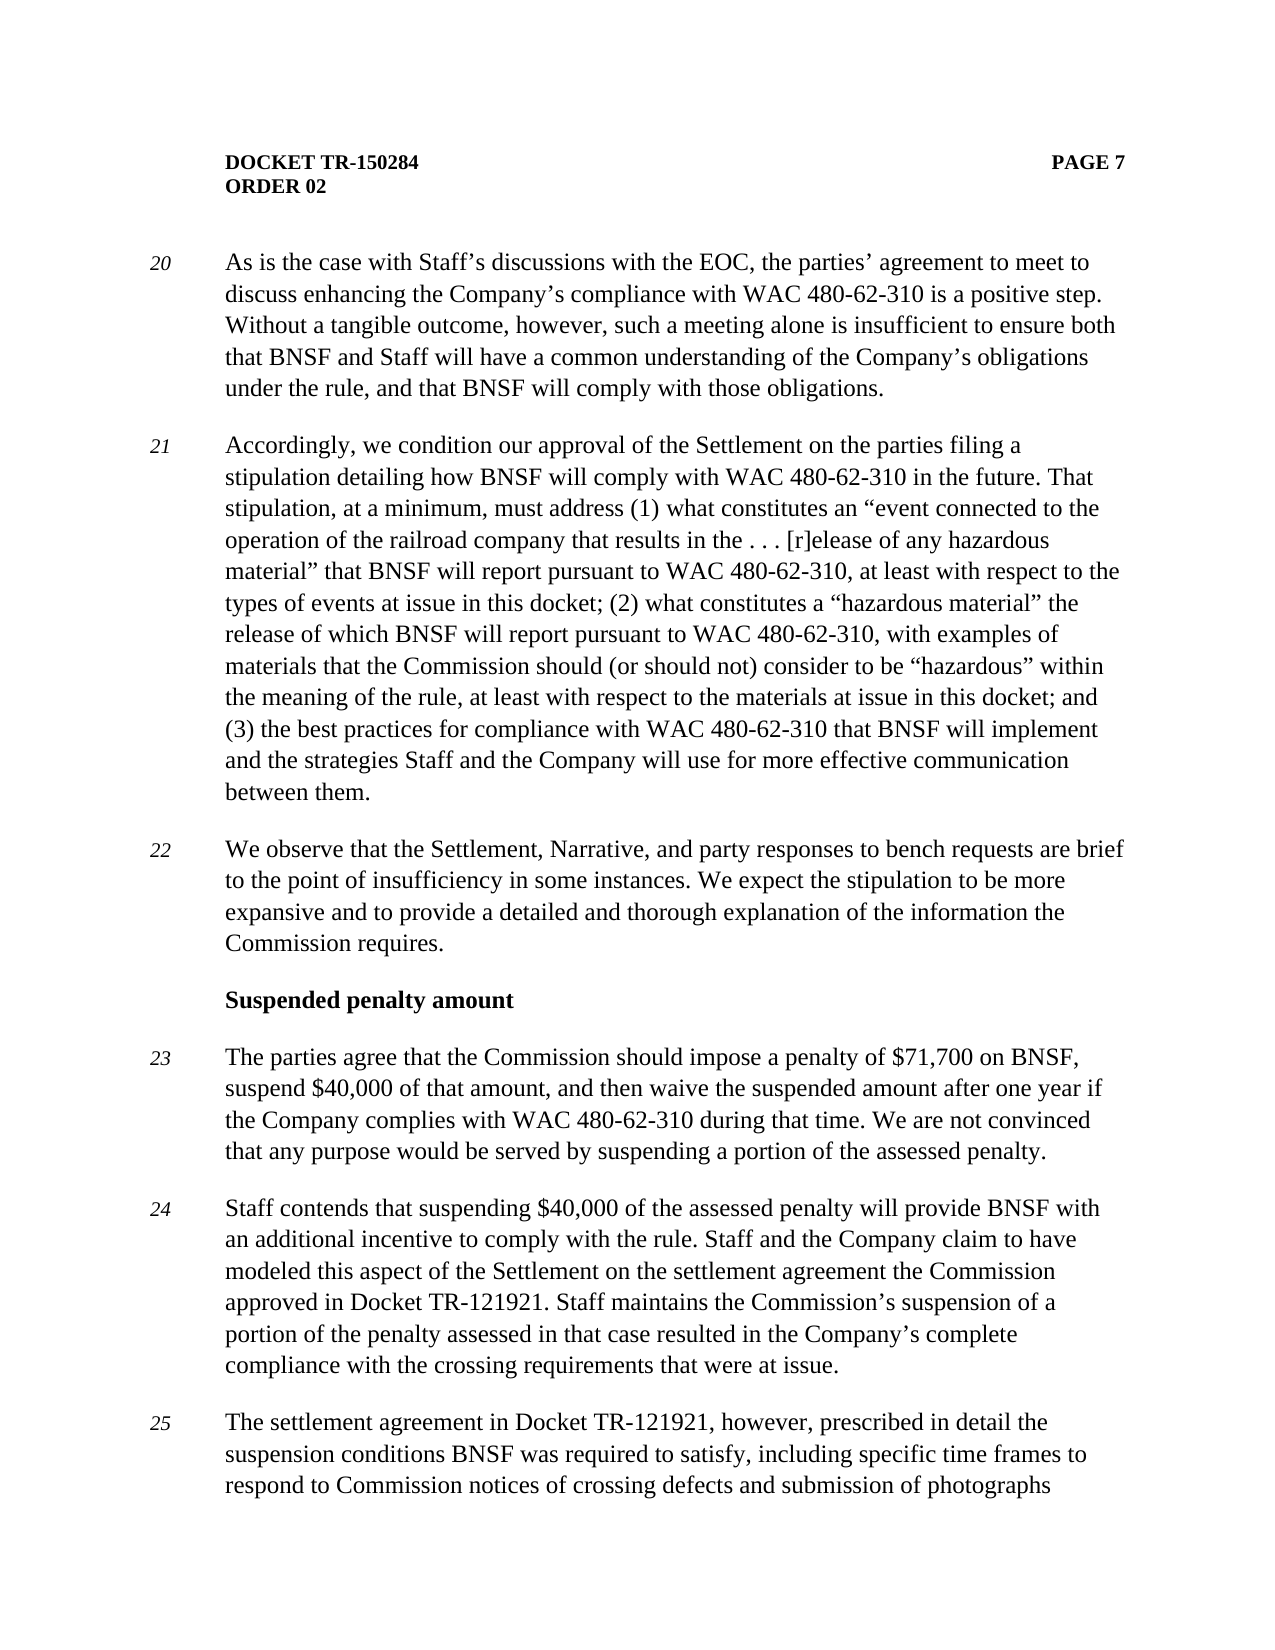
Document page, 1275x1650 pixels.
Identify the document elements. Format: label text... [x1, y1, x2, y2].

list Staff contends that suspending $40,000 of the assessed penalty will provide BNSF with an additional incentive to comply with the rule. Staff and the Company claim to have modeled this aspect of the Settlement on the settlement agreement the Commission approved in Docket TR-121921. Staff maintains the Commission’s suspension of a portion of the penalty assessed in that case resulted in the Company’s complete compliance with the crossing requirements that were at issue. [150, 1193, 1125, 1379]
list Accordingly, we condition our approval of the Settlement on the parties filing a stipulation detailing how BNSF will comply with WAC 480-62-310 in the future. That stipulation, at a minimum, must address (1) what constitutes an “event connected to the operation of the railroad company that results in the . . . [r]elease of any hazardous material” that BNSF will report pursuant to WAC 480-62-310, at least with respect to the types of events at issue in this docket; (2) what constitutes a “hazardous material” the release of which BNSF will report pursuant to WAC 480-62-310, with examples of materials that the Commission should (or should not) consider to be “hazardous” within the meaning of the rule, at least with respect to the materials at issue in this docket; and (3) the best practices for compliance with WAC 480-62-310 that BNSF will implement and the strategies Staff and the Company will use for more effective communication between them. [150, 430, 1125, 806]
list The parties agree that the Commission should impose a penalty of $71,700 on BNSF, suspend $40,000 of that amount, and then waive the suspended amount after one year if the Company complies with WAC 480-62-310 during that time. We are not convinced that any purpose would be served by suspending a portion of the assessed penalty. [150, 1042, 1125, 1165]
list We observe that the Settlement, Narrative, and party responses to bench requests are brief to the point of insufficiency in some instances. We expect the stipulation to be more expansive and to provide a detailed and thorough explanation of the information the Commission requires. [150, 834, 1125, 957]
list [150, 1407, 1125, 1499]
text Suspended penalty amount [225, 985, 1125, 1014]
list As is the case with Staff’s discussions with the EOC, the parties’ agreement to meet to discuss enhancing the Company’s compliance with WAC 480-62-310 is a positive step. Without a tangible outcome, however, such a meeting alone is insufficient to ensure both that BNSF and Staff will have a common understanding of the Company’s obligations under the rule, and that BNSF will comply with those obligations. [150, 247, 1125, 402]
